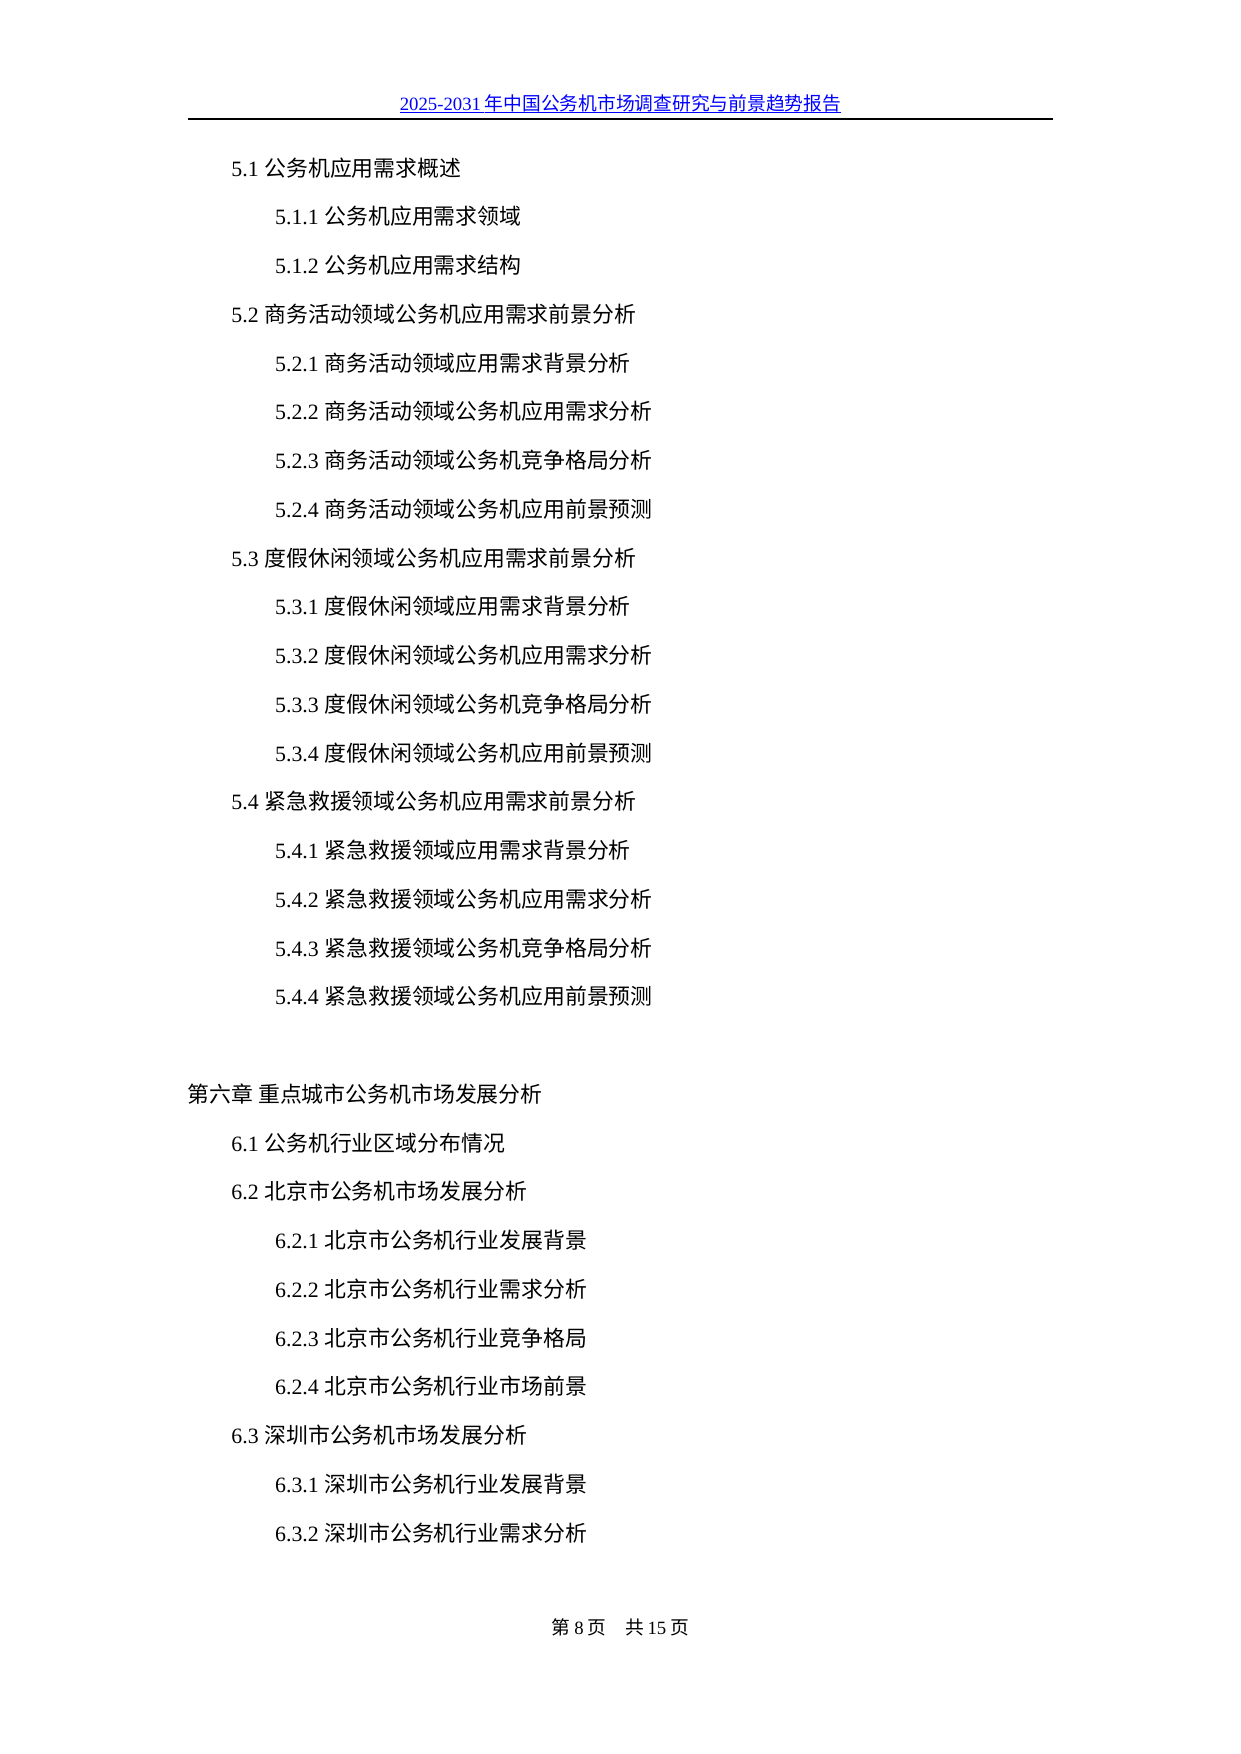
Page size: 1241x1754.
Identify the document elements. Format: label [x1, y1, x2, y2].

text [187, 150, 1053, 1548]
